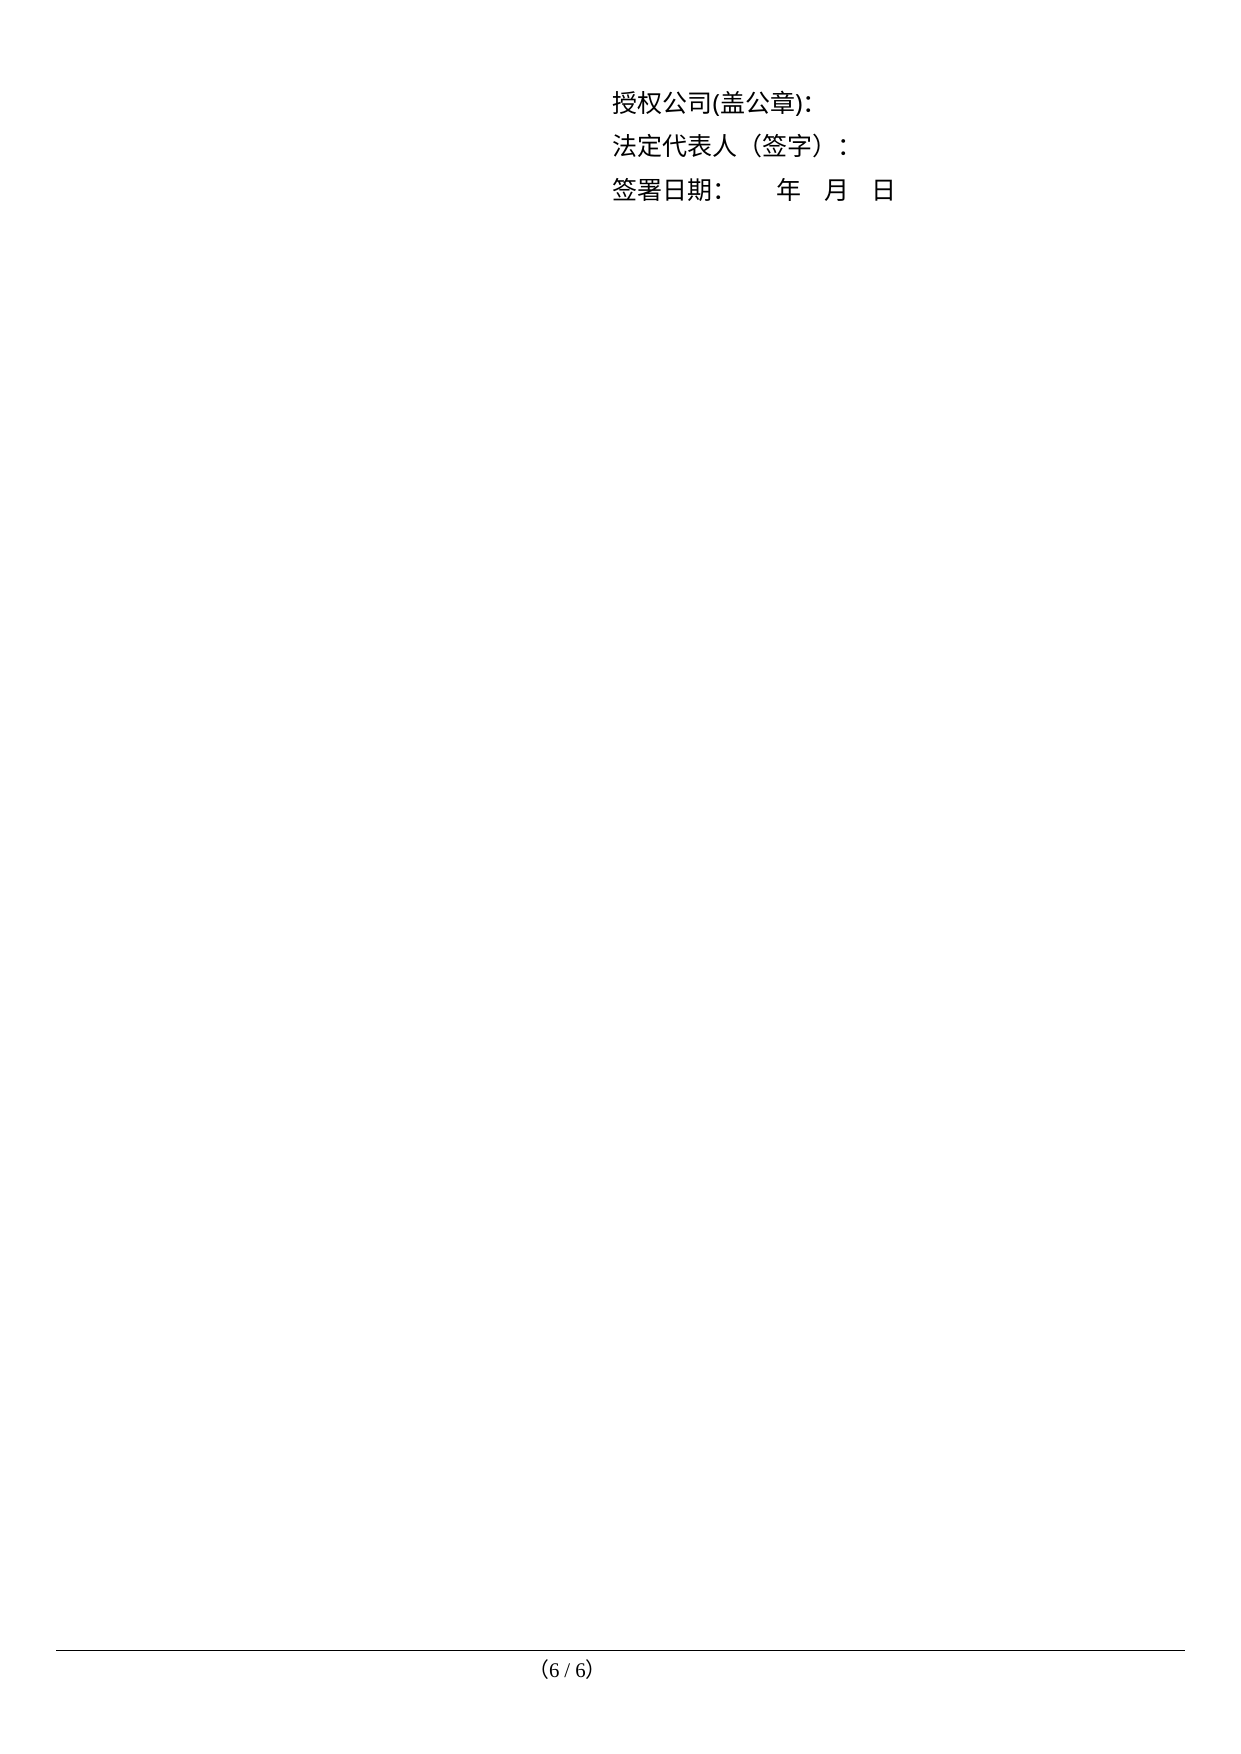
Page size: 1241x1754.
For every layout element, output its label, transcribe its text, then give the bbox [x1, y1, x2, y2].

text 签署日期： 年 月 日 [75, 167, 1165, 210]
text 法定代表人（签字）： [75, 123, 1165, 167]
text 授权公司(盖公章)： [75, 79, 1165, 123]
